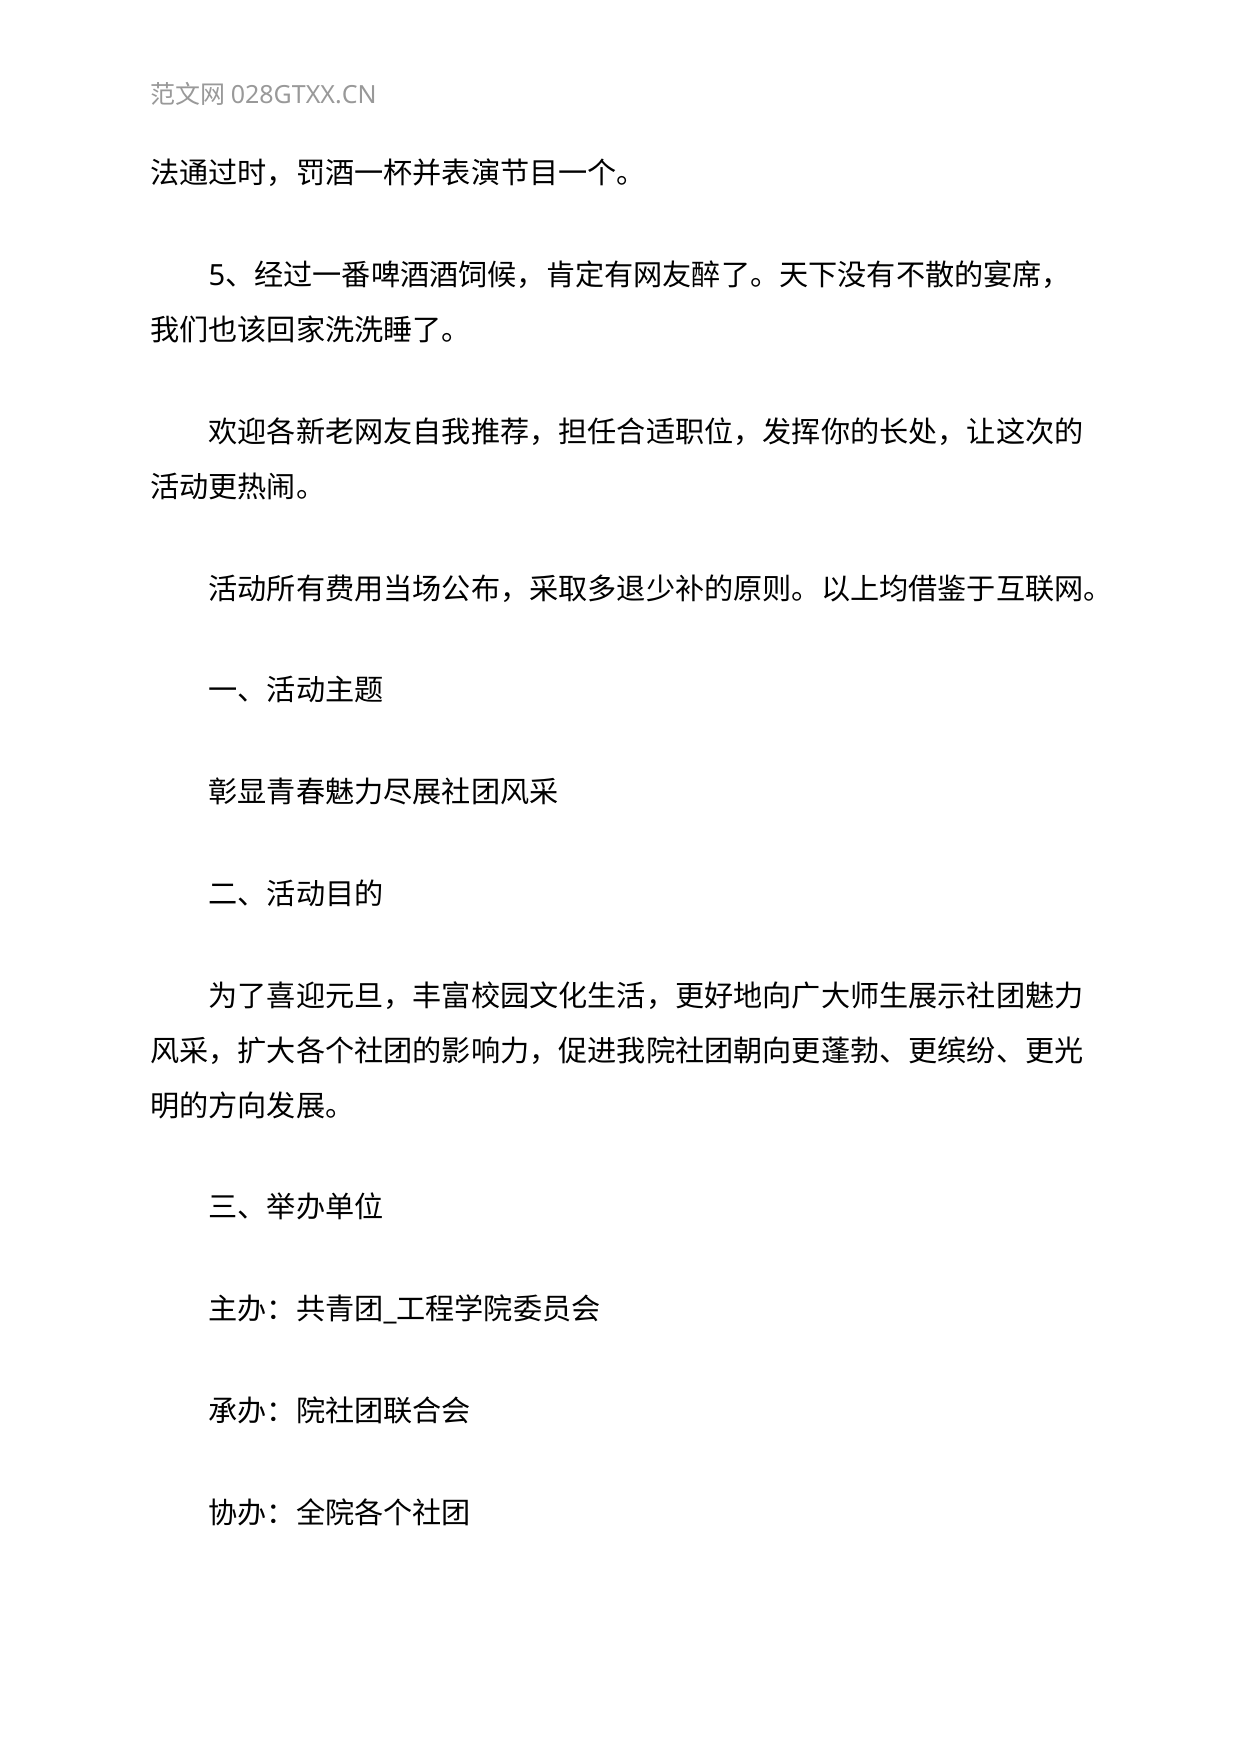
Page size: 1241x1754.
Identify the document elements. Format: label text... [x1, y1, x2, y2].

text 三、举办单位 [150, 1184, 1090, 1226]
text 欢迎各新老网友自我推荐，担任合适职位，发挥你的长处，让这次的活动更热闹。 [150, 408, 1090, 506]
text 协办：全院各个社团 [150, 1489, 1090, 1532]
text 彰显青春魅力尽展社团风采 [150, 769, 1090, 811]
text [150, 150, 1090, 192]
text 为了喜迎元旦，丰富校园文化生活，更好地向广大师生展示社团魅力风采，扩大各个社团的影响力，促进我院社团朝向更蓬勃、更缤纷、更光明的方向发展。 [150, 972, 1090, 1124]
text 5、经过一番啤酒酒饲候，肯定有网友醉了。天下没有不散的宴席，我们也该回家洗洗睡了。 [150, 252, 1090, 349]
text 主办：共青团_工程学院委员会 [150, 1286, 1090, 1328]
text 一、活动主题 [150, 667, 1090, 709]
text 二、活动目的 [150, 871, 1090, 913]
text 活动所有费用当场公布，采取多退少补的原则。以上均借鉴于互联网。 [150, 565, 1090, 607]
text 承办：院社团联合会 [150, 1388, 1090, 1430]
